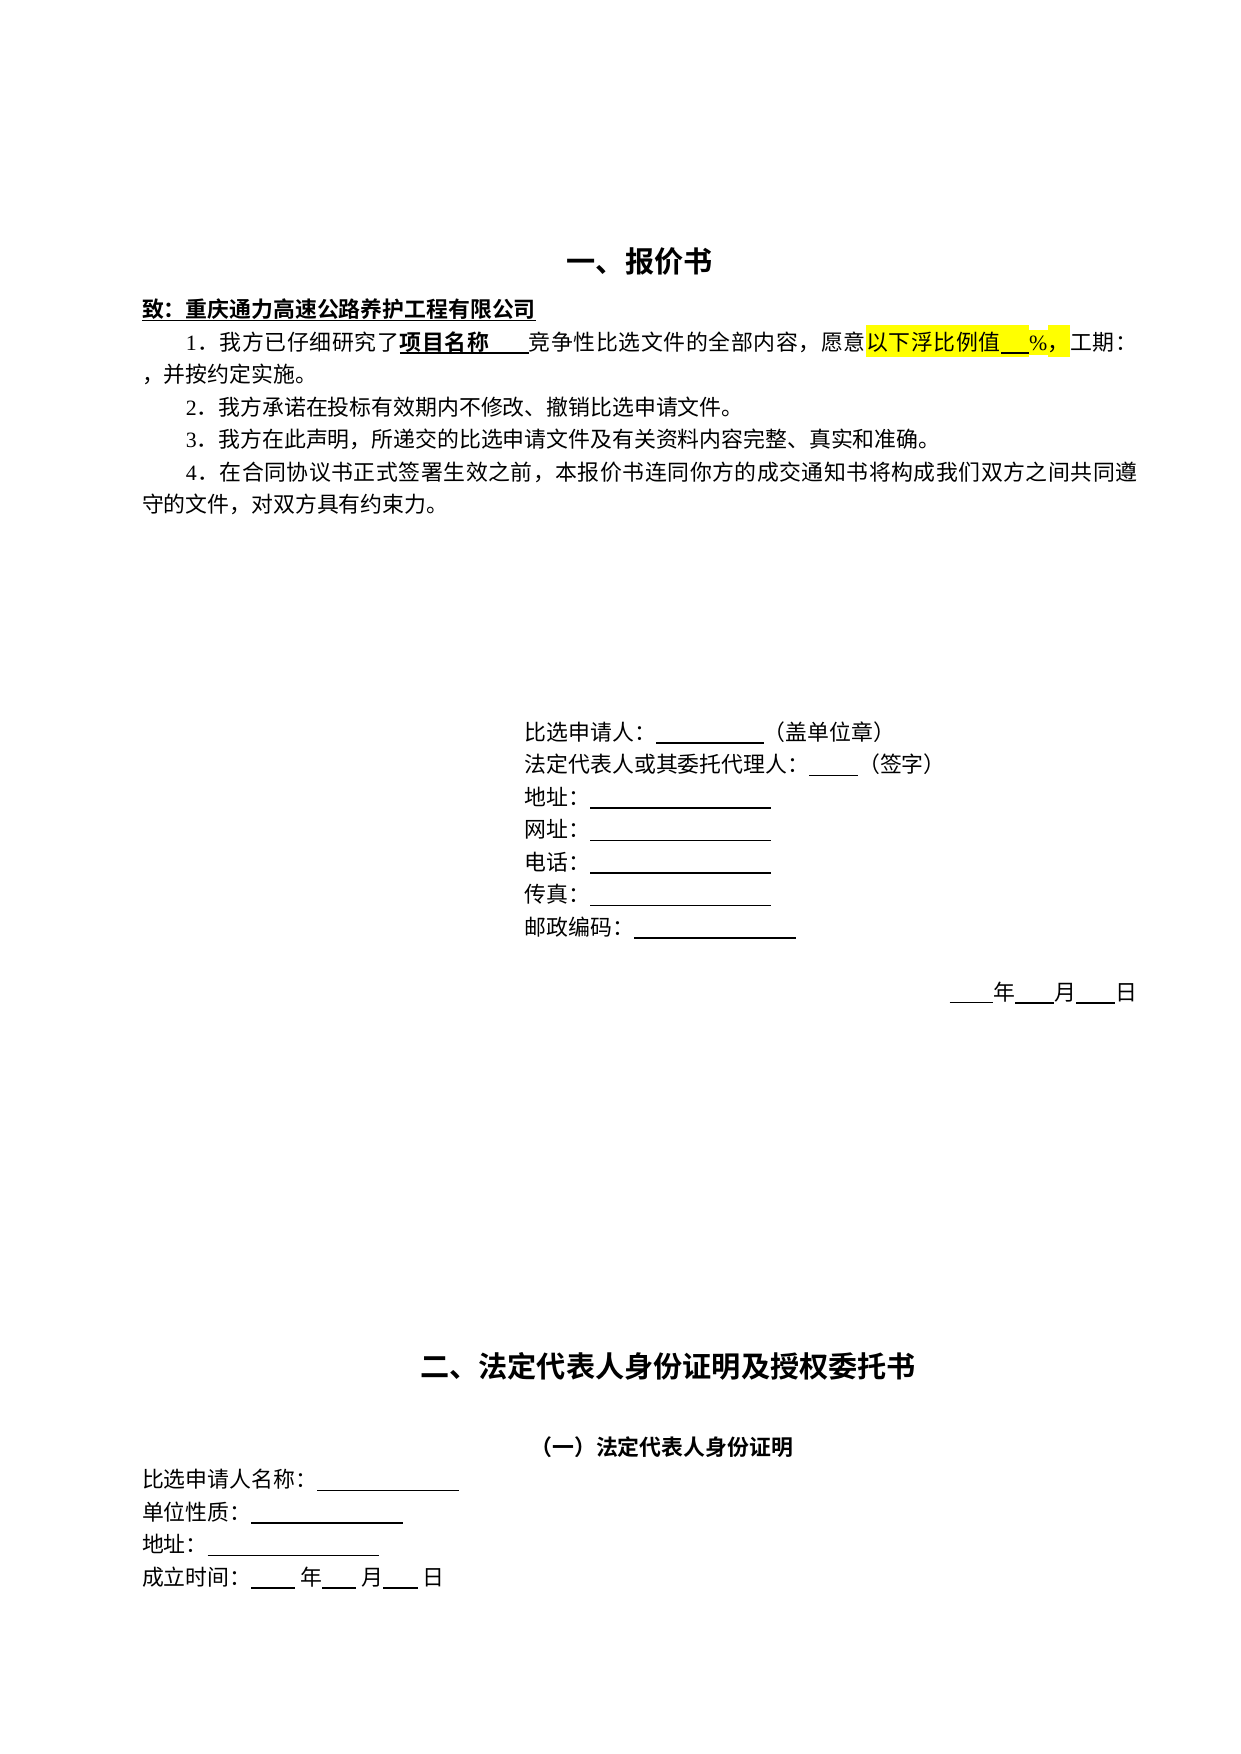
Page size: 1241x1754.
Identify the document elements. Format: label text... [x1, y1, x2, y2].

text 比选申请人： （盖单位章） [142, 714, 1137, 747]
text 一、报价书 [142, 227, 1137, 292]
text 地址： [142, 779, 1137, 812]
text 传真： [142, 877, 1137, 909]
text 年 月 日 [142, 974, 1137, 1007]
text （一）法定代表人身份证明 [142, 1429, 1137, 1462]
text 单位性质： [142, 1494, 1137, 1527]
text 法定代表人或其委托代理人： （签字） [142, 747, 1137, 779]
text 2．我方承诺在投标有效期内不修改、撤销比选申请文件。 [142, 389, 1137, 422]
text 成立时间： 年 月 日 [142, 1559, 1137, 1592]
text 比选申请人名称： [142, 1462, 1137, 1494]
text 4．在合同协议书正式签署生效之前，本报价书连同你方的成交通知书将构成我们双方之间共同遵守的文件，对双方具有约束力。 [142, 454, 1137, 519]
text 邮政编码： [142, 909, 1137, 942]
text 致：重庆通力高速公路养护工程有限公司 [142, 292, 1137, 324]
text 1．我方已仔细研究了项目名称 竞争性比选文件的全部内容，愿意以下浮比例值 %，工期： ，并按约定实施。 [142, 324, 1137, 389]
text 电话： [142, 844, 1137, 877]
text 网址： [142, 812, 1137, 844]
text 二、法定代表人身份证明及授权委托书 [142, 1332, 1137, 1397]
text 3．我方在此声明，所递交的比选申请文件及有关资料内容完整、真实和准确。 [142, 422, 1137, 454]
text 地址： [142, 1527, 1137, 1559]
